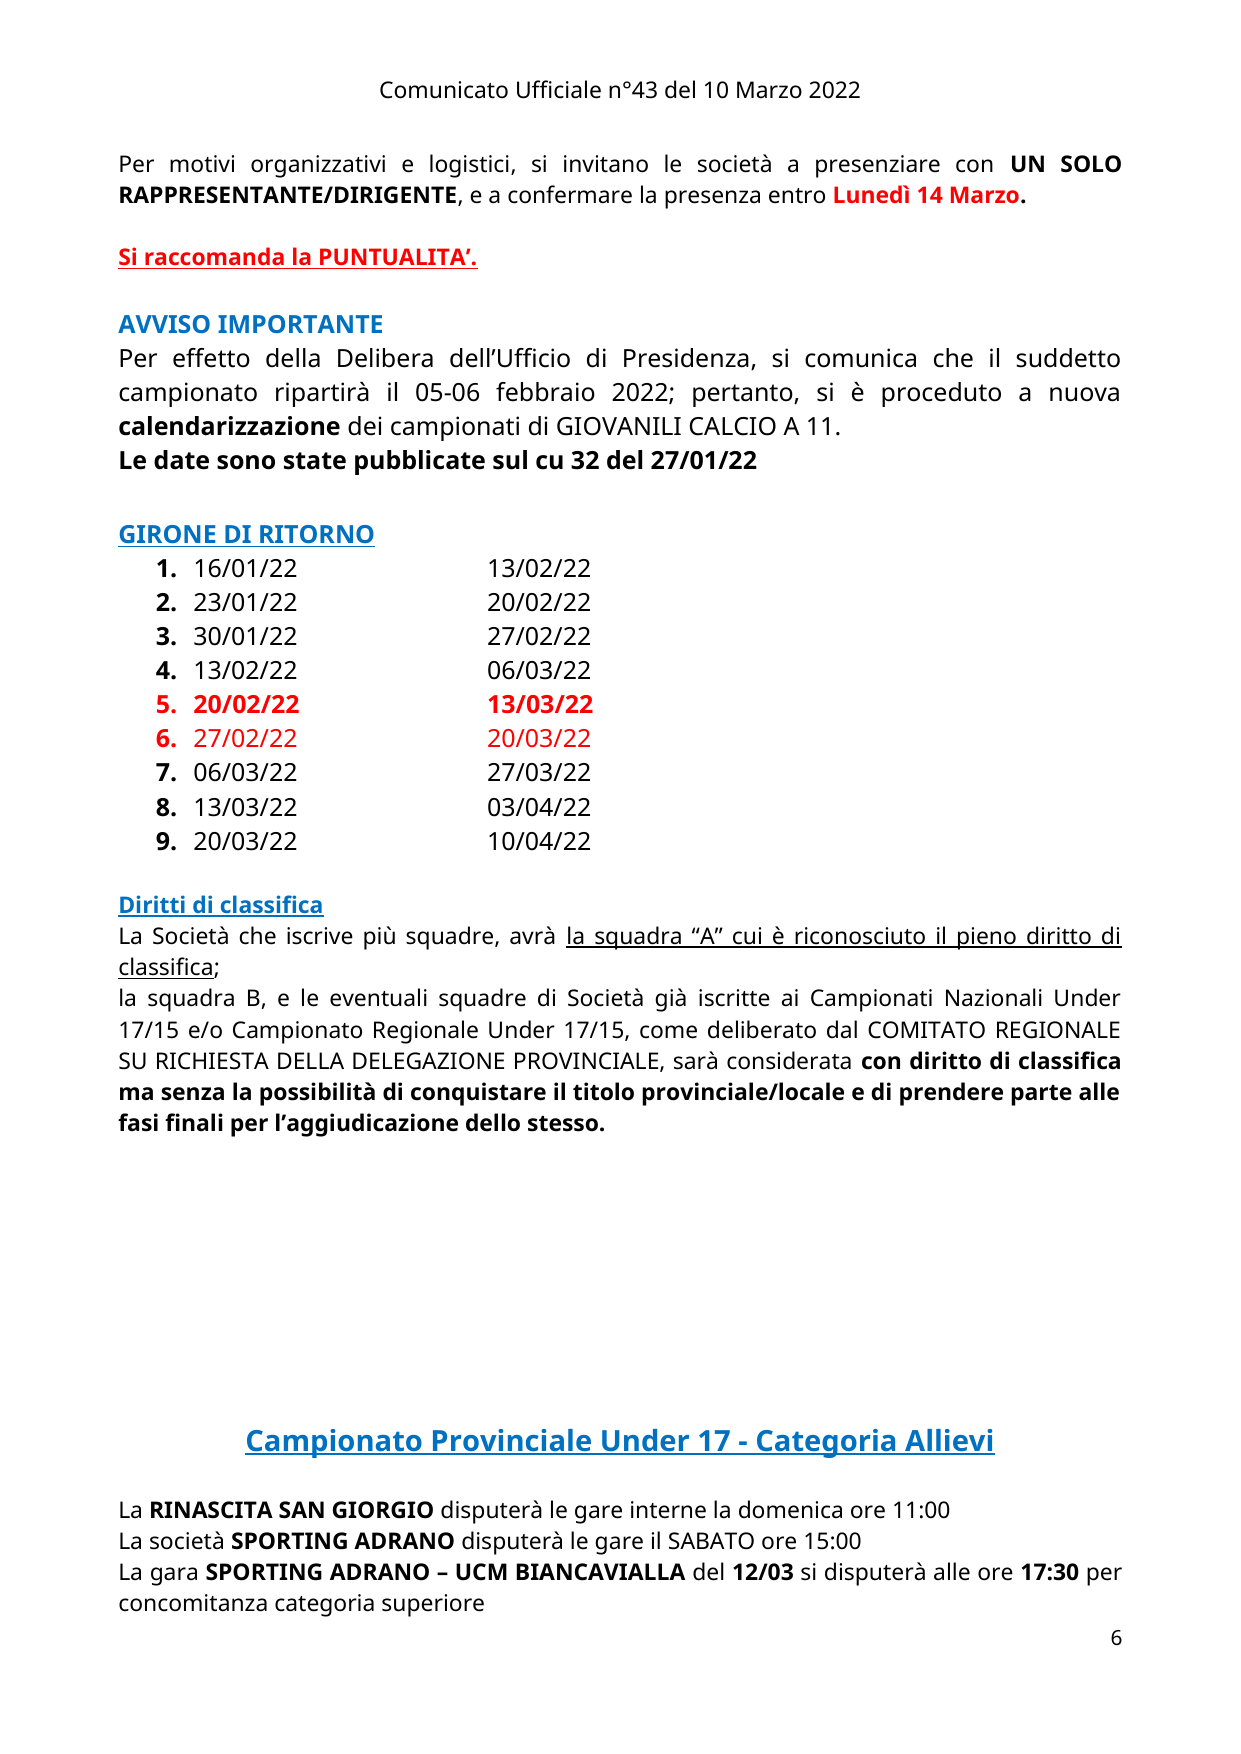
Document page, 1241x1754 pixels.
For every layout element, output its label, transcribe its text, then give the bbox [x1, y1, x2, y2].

subtitle Le date sono state pubblicate sul cu 32 del 27/01/22 [118, 443, 1122, 477]
subtitle AVVISO IMPORTANTE [118, 307, 1122, 341]
list 20/02/22 13/03/22 [156, 687, 1122, 721]
text La RINASCITA SAN GIORGIO disputerà le gare interne la domenica ore 11:00 [118, 1493, 1122, 1525]
list 30/01/22 27/02/22 [156, 619, 1122, 653]
list 13/02/22 06/03/22 [156, 653, 1122, 687]
text Campionato Provinciale Under 17 - Categoria Allievi [118, 1420, 1122, 1459]
text La società SPORTING ADRANO disputerà le gare il SABATO ore 15:00 [118, 1525, 1122, 1556]
list 23/01/22 20/02/22 [156, 585, 1122, 619]
subtitle Per effetto della Delibera dell’Ufficio di Presidenza, si comunica che il suddetto campionato ripartirà il 05-06 febbraio 2022; pertanto, si è proceduto a nuova calendarizzazione dei campionati di GIOVANILI CALCIO A 11. [118, 341, 1122, 443]
list 06/03/22 27/03/22 [156, 755, 1122, 789]
text la squadra B, e le eventuali squadre di Società già iscritte ai Campionati Nazionali Under 17/15 e/o Campionato Regionale Under 17/15, come deliberato dal COMITATO REGIONALE SU RICHIESTA DELLA DELEGAZIONE PROVINCIALE, sarà considerata con diritto di classifica ma senza la possibilità di conquistare il titolo provinciale/locale e di prendere parte alle fasi finali per l’aggiudicazione dello stesso. [118, 982, 1122, 1138]
text La Società che iscrive più squadre, avrà la squadra “A” cui è riconosciuto il pieno diritto di classifica; [118, 920, 1122, 982]
text Si raccomanda la PUNTUALITA’. [118, 241, 1122, 273]
list 13/03/22 03/04/22 [156, 789, 1122, 823]
text La gara SPORTING ADRANO – UCM BIANCAVIALLA del 12/03 si disputerà alle ore 17:30 per concomitanza categoria superiore [118, 1556, 1122, 1618]
list 27/02/22 20/03/22 [156, 721, 1122, 755]
list 20/03/22 10/04/22 [156, 823, 1122, 857]
text GIRONE DI RITORNO [118, 517, 1122, 551]
text Per motivi organizzativi e logistici, si invitano le società a presenziare con UN SOLO RAPPRESENTANTE/DIRIGENTE, e a confermare la presenza entro Lunedì 14 Marzo. [118, 148, 1122, 210]
list 16/01/22 13/02/22 [156, 551, 1122, 585]
text Diritti di classifica [118, 888, 1122, 920]
